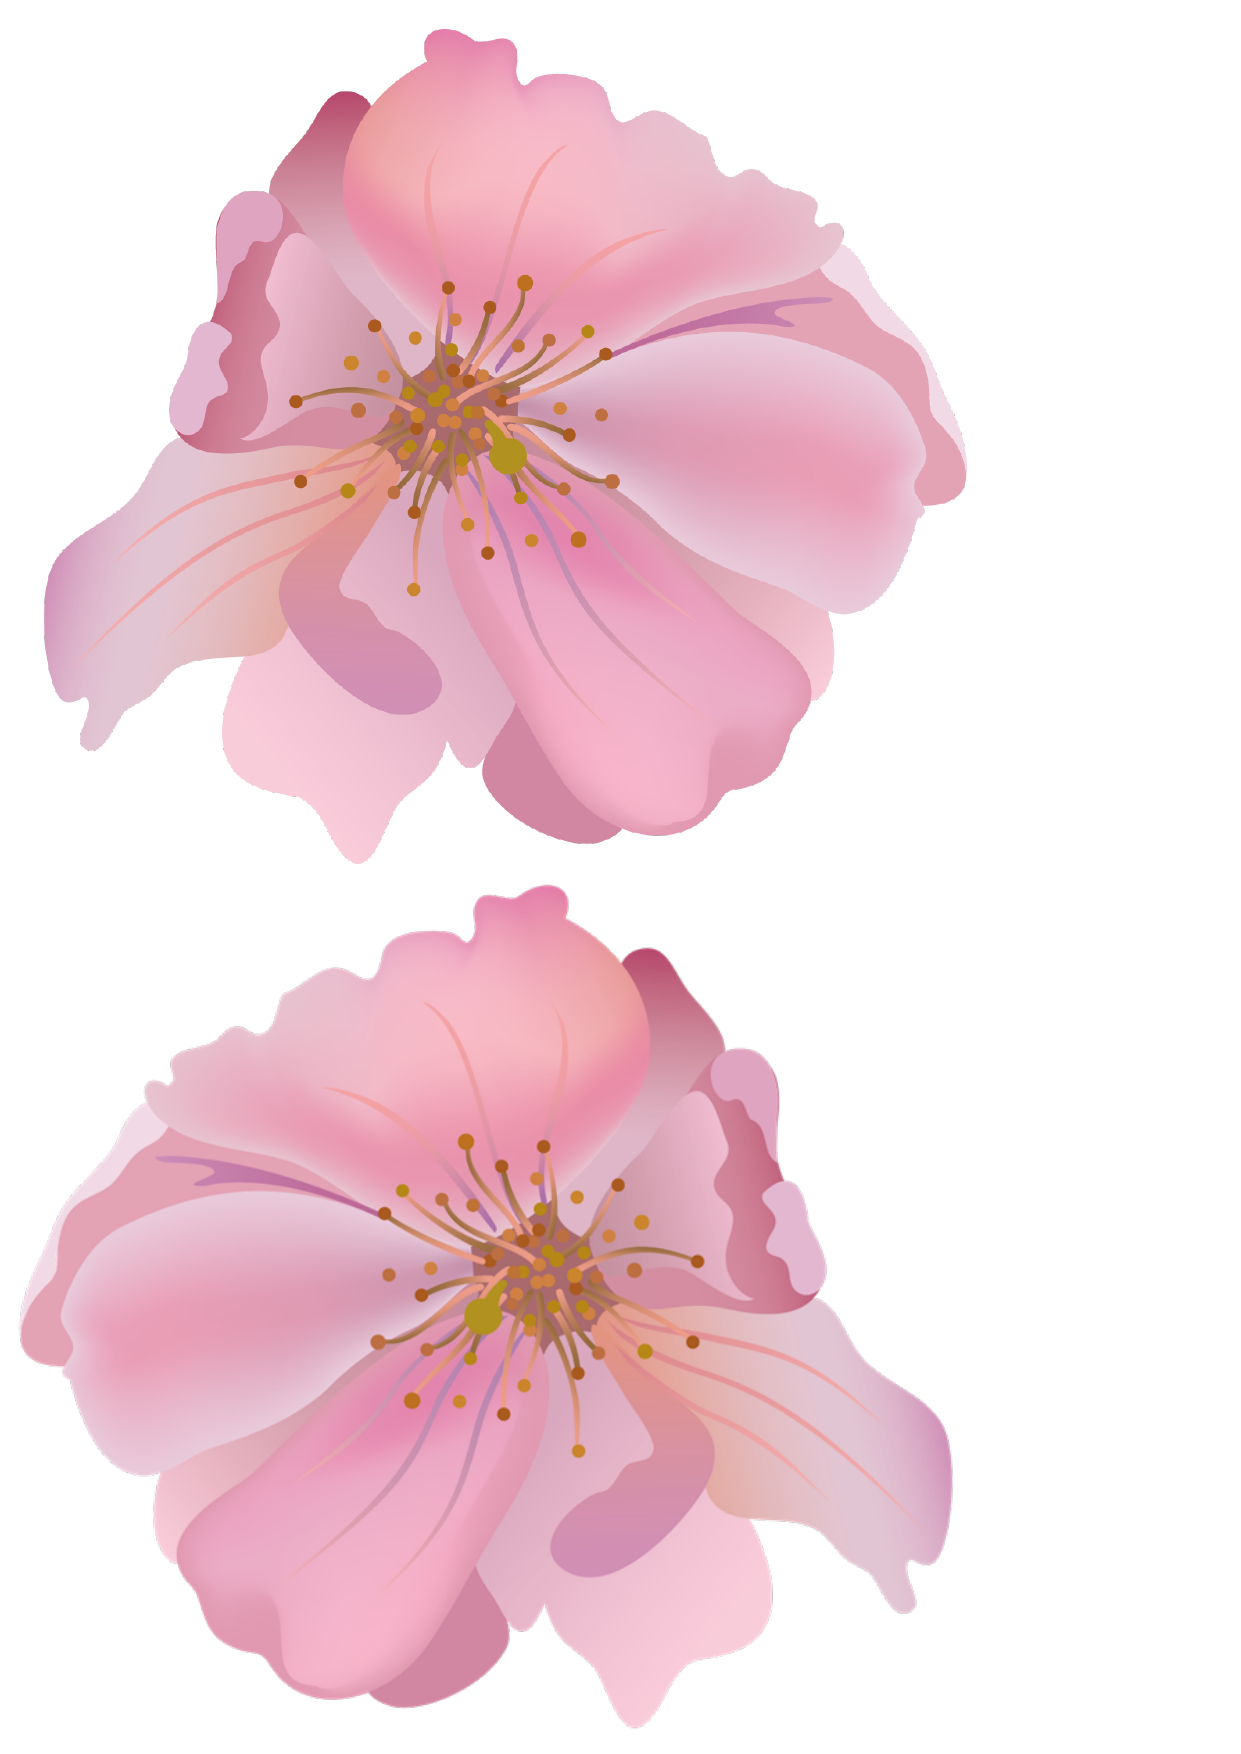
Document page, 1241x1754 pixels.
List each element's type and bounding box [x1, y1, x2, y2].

picture [14, 871, 982, 1732]
picture [14, 14, 973, 868]
